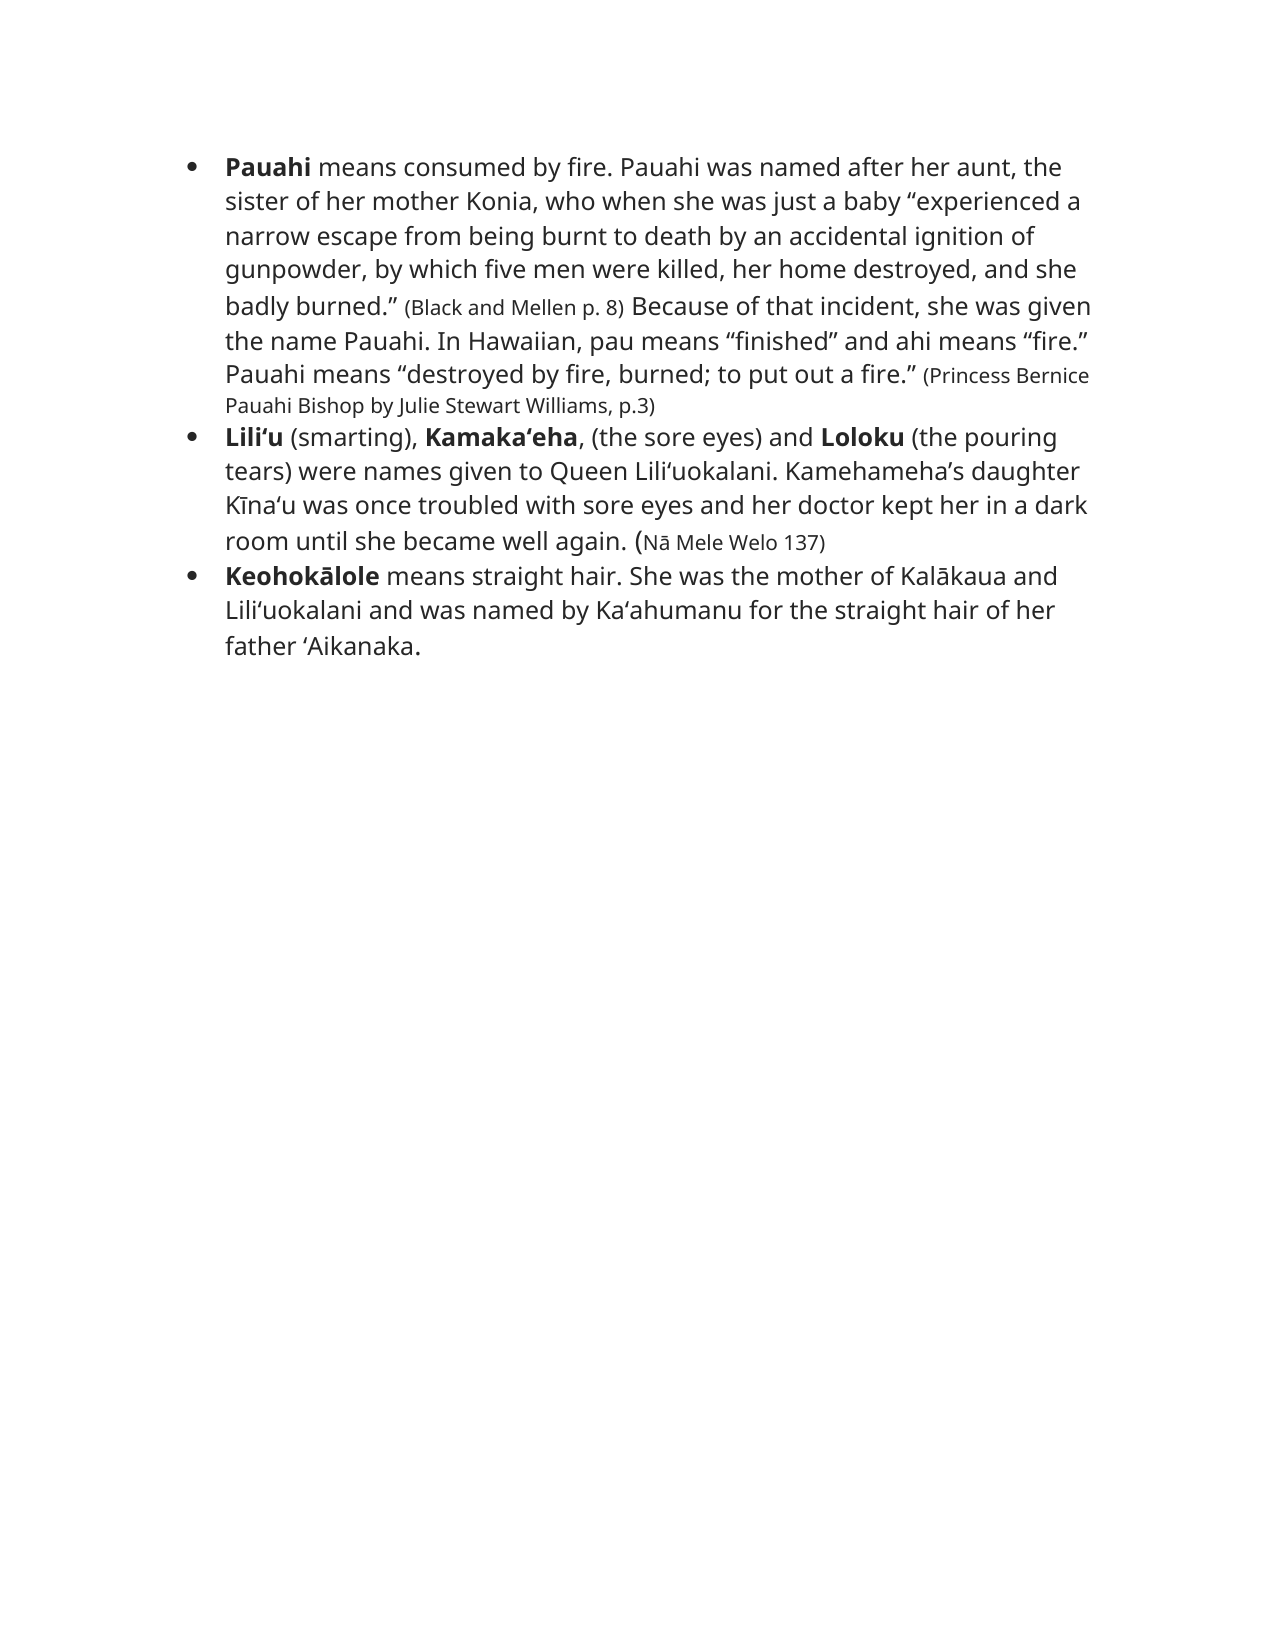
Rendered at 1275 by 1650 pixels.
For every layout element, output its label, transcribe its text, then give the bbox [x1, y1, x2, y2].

list Keohokālole means straight hair. She was the mother of Kalākaua and Lili‘uokalani and was named by Ka‘ahumanu for the straight hair of her father ‘Aikanaka. [187, 559, 1125, 664]
list Pauahi means consumed by fire. Pauahi was named after her aunt, the sister of her mother Konia, who when she was just a baby “experienced a narrow escape from being burnt to death by an accidental ignition of gunpowder, by which five men were killed, her home destroyed, and she badly burned.” (Black and Mellen p. 8) Because of that incident, she was given the name Pauahi. In Hawaiian, pau means “finished” and ahi means “fire.” Pauahi means “destroyed by fire, burned; to put out a fire.” (Princess Bernice Pauahi Bishop by Julie Stewart Williams, p.3) [187, 150, 1125, 420]
list Lili‘u (smarting), Kamaka‘eha, (the sore eyes) and Loloku (the pouring tears) were names given to Queen Lili‘uokalani. Kamehameha’s daughter Kīna‘u was once troubled with sore eyes and her doctor kept her in a dark room until she became well again. (Nā Mele Welo 137) [187, 420, 1125, 559]
